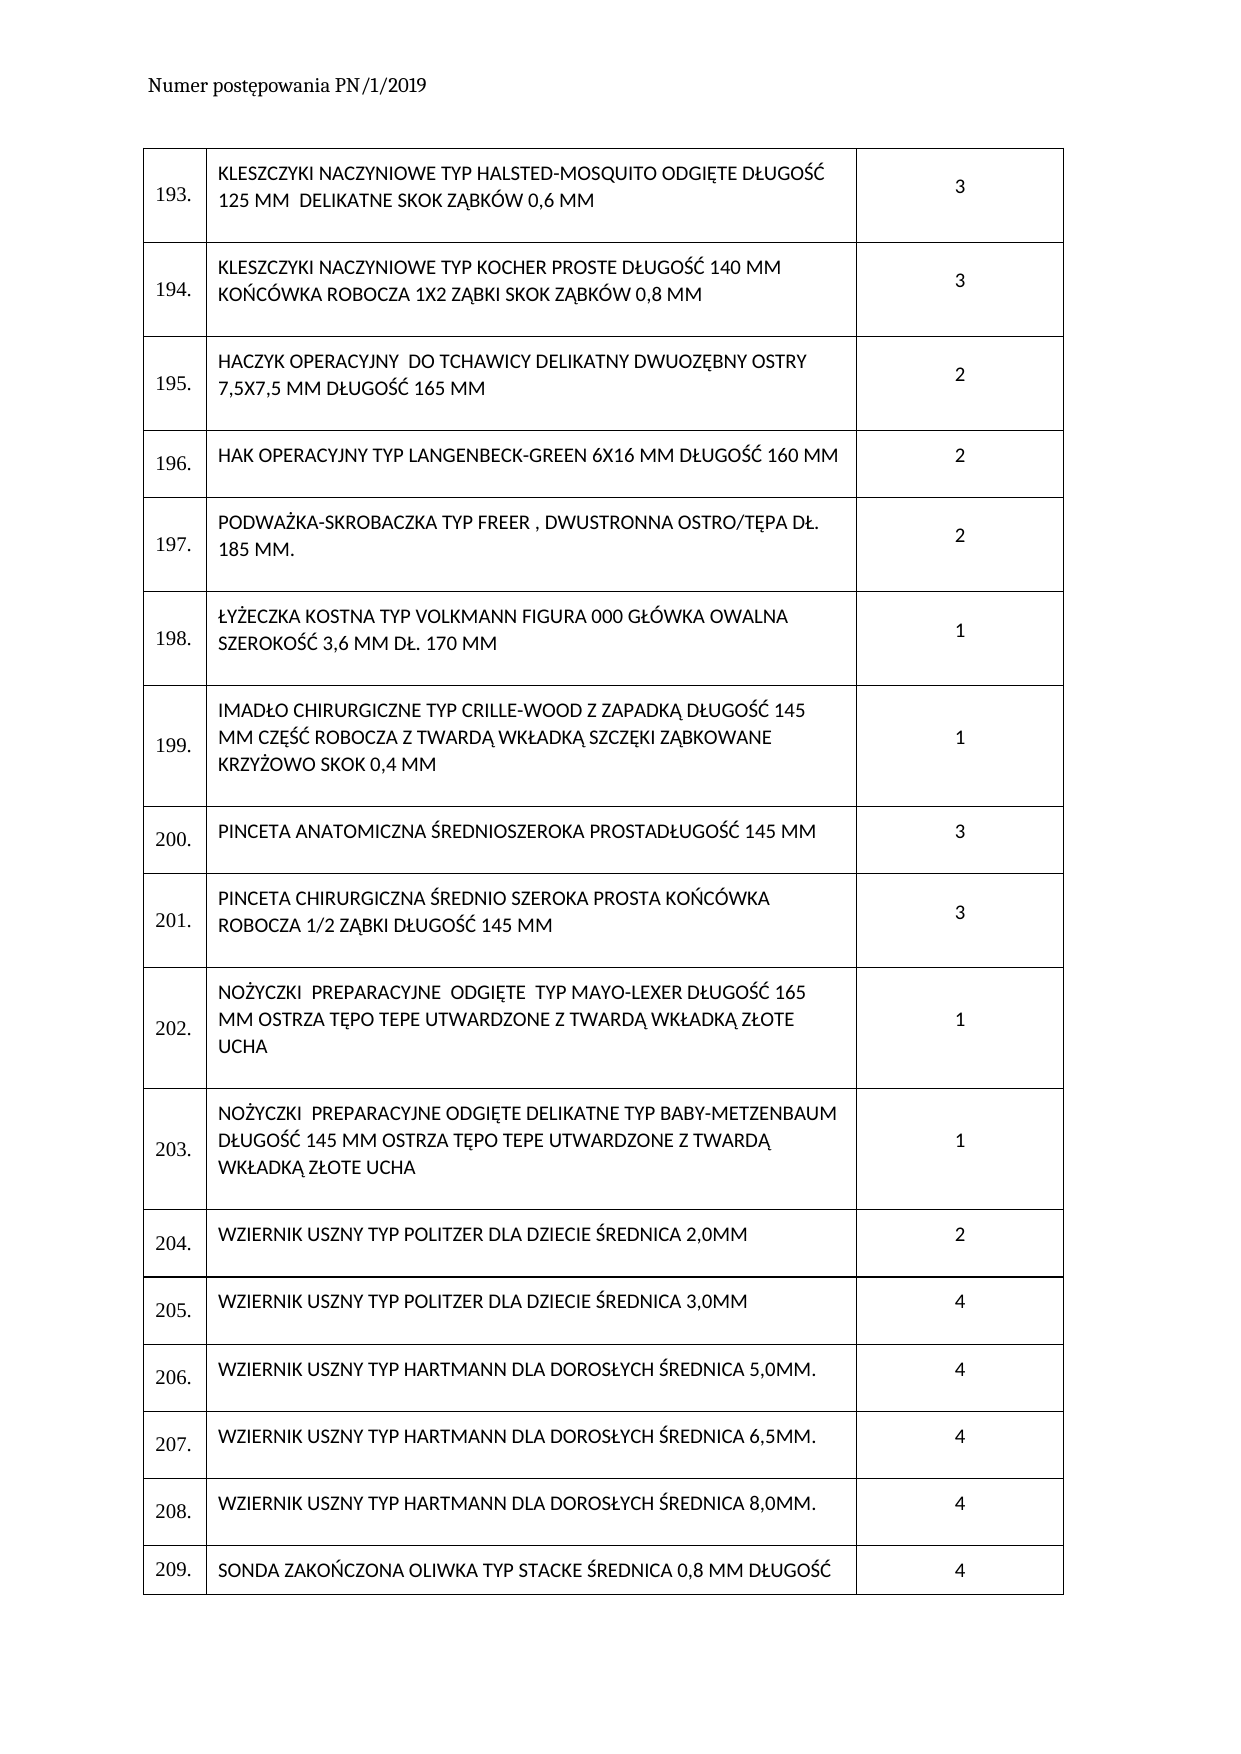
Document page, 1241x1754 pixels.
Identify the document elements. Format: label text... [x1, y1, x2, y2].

table_cell HAK OPERACYJNY TYP LANGENBECK-GREEN 6X16 MM DŁUGOŚĆ 160 MM [207, 431, 856, 497]
table_cell [144, 1345, 206, 1411]
table_cell 3 [857, 149, 1063, 242]
table_cell [144, 149, 206, 242]
table_cell [144, 1210, 206, 1276]
table_cell [144, 498, 206, 591]
table_cell 2 [857, 1210, 1063, 1276]
table_cell IMADŁO CHIRURGICZNE TYP CRILLE-WOOD Z ZAPADKĄ DŁUGOŚĆ 145 MM CZĘŚĆ ROBOCZA Z TWARDĄ WKŁADKĄ SZCZĘKI ZĄBKOWANE KRZYŻOWO SKOK 0,4 MM [207, 686, 856, 806]
table_cell [144, 337, 206, 430]
table_cell [144, 1479, 206, 1545]
table_cell [144, 968, 206, 1088]
table_cell [144, 1412, 206, 1478]
table_cell 4 [857, 1479, 1063, 1545]
table_cell 1 [857, 592, 1063, 685]
table_cell KLESZCZYKI NACZYNIOWE TYP KOCHER PROSTE DŁUGOŚĆ 140 MM KOŃCÓWKA ROBOCZA 1X2 ZĄBKI SKOK ZĄBKÓW 0,8 MM [207, 243, 856, 336]
table_cell WZIERNIK USZNY TYP HARTMANN DLA DOROSŁYCH ŚREDNICA 6,5MM. [207, 1412, 856, 1478]
table_cell WZIERNIK USZNY TYP POLITZER DLA DZIECIE ŚREDNICA 3,0MM [207, 1278, 856, 1343]
table_cell [144, 431, 206, 497]
table_cell NOŻYCZKI PREPARACYJNE ODGIĘTE TYP MAYO-LEXER DŁUGOŚĆ 165 MM OSTRZA TĘPO TEPE UTWARDZONE Z TWARDĄ WKŁADKĄ ZŁOTE UCHA [207, 968, 856, 1088]
table_cell WZIERNIK USZNY TYP POLITZER DLA DZIECIE ŚREDNICA 2,0MM [207, 1210, 856, 1276]
table_cell [144, 243, 206, 336]
table_cell 4 [857, 1345, 1063, 1411]
table_cell [144, 807, 206, 873]
table_cell 3 [857, 807, 1063, 873]
table_cell [144, 874, 206, 967]
table_cell [144, 1546, 206, 1594]
table_cell 4 [857, 1278, 1063, 1343]
table_cell PODWAŻKA-SKROBACZKA TYP FREER , DWUSTRONNA OSTRO/TĘPA DŁ. 185 MM. [207, 498, 856, 591]
table_cell 1 [857, 686, 1063, 806]
table_cell HACZYK OPERACYJNY DO TCHAWICY DELIKATNY DWUOZĘBNY OSTRY 7,5X7,5 MM DŁUGOŚĆ 165 MM [207, 337, 856, 430]
table_cell NOŻYCZKI PREPARACYJNE ODGIĘTE DELIKATNE TYP BABY-METZENBAUM DŁUGOŚĆ 145 MM OSTRZA TĘPO TEPE UTWARDZONE Z TWARDĄ WKŁADKĄ ZŁOTE UCHA [207, 1089, 856, 1209]
table_cell 1 [857, 1089, 1063, 1209]
table_cell 4 [857, 1412, 1063, 1478]
table_cell 2 [857, 498, 1063, 591]
table_cell 3 [857, 874, 1063, 967]
table_cell [144, 1278, 206, 1343]
table_cell [144, 1089, 206, 1209]
table_cell 4 [857, 1546, 1063, 1594]
table_cell WZIERNIK USZNY TYP HARTMANN DLA DOROSŁYCH ŚREDNICA 8,0MM. [207, 1479, 856, 1545]
table_cell WZIERNIK USZNY TYP HARTMANN DLA DOROSŁYCH ŚREDNICA 5,0MM. [207, 1345, 856, 1411]
table_cell PINCETA ANATOMICZNA ŚREDNIOSZEROKA PROSTADŁUGOŚĆ 145 MM [207, 807, 856, 873]
table_cell 1 [857, 968, 1063, 1088]
table_cell KLESZCZYKI NACZYNIOWE TYP HALSTED-MOSQUITO ODGIĘTE DŁUGOŚĆ 125 MM DELIKATNE SKOK ZĄBKÓW 0,6 MM [207, 149, 856, 242]
table_cell [144, 592, 206, 685]
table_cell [207, 1546, 856, 1594]
table_cell 2 [857, 431, 1063, 497]
table_cell 2 [857, 337, 1063, 430]
table_cell [144, 686, 206, 806]
table_cell PINCETA CHIRURGICZNA ŚREDNIO SZEROKA PROSTA KOŃCÓWKA ROBOCZA 1/2 ZĄBKI DŁUGOŚĆ 145 MM [207, 874, 856, 967]
table_cell ŁYŻECZKA KOSTNA TYP VOLKMANN FIGURA 000 GŁÓWKA OWALNA SZEROKOŚĆ 3,6 MM DŁ. 170 MM [207, 592, 856, 685]
table_cell 3 [857, 243, 1063, 336]
